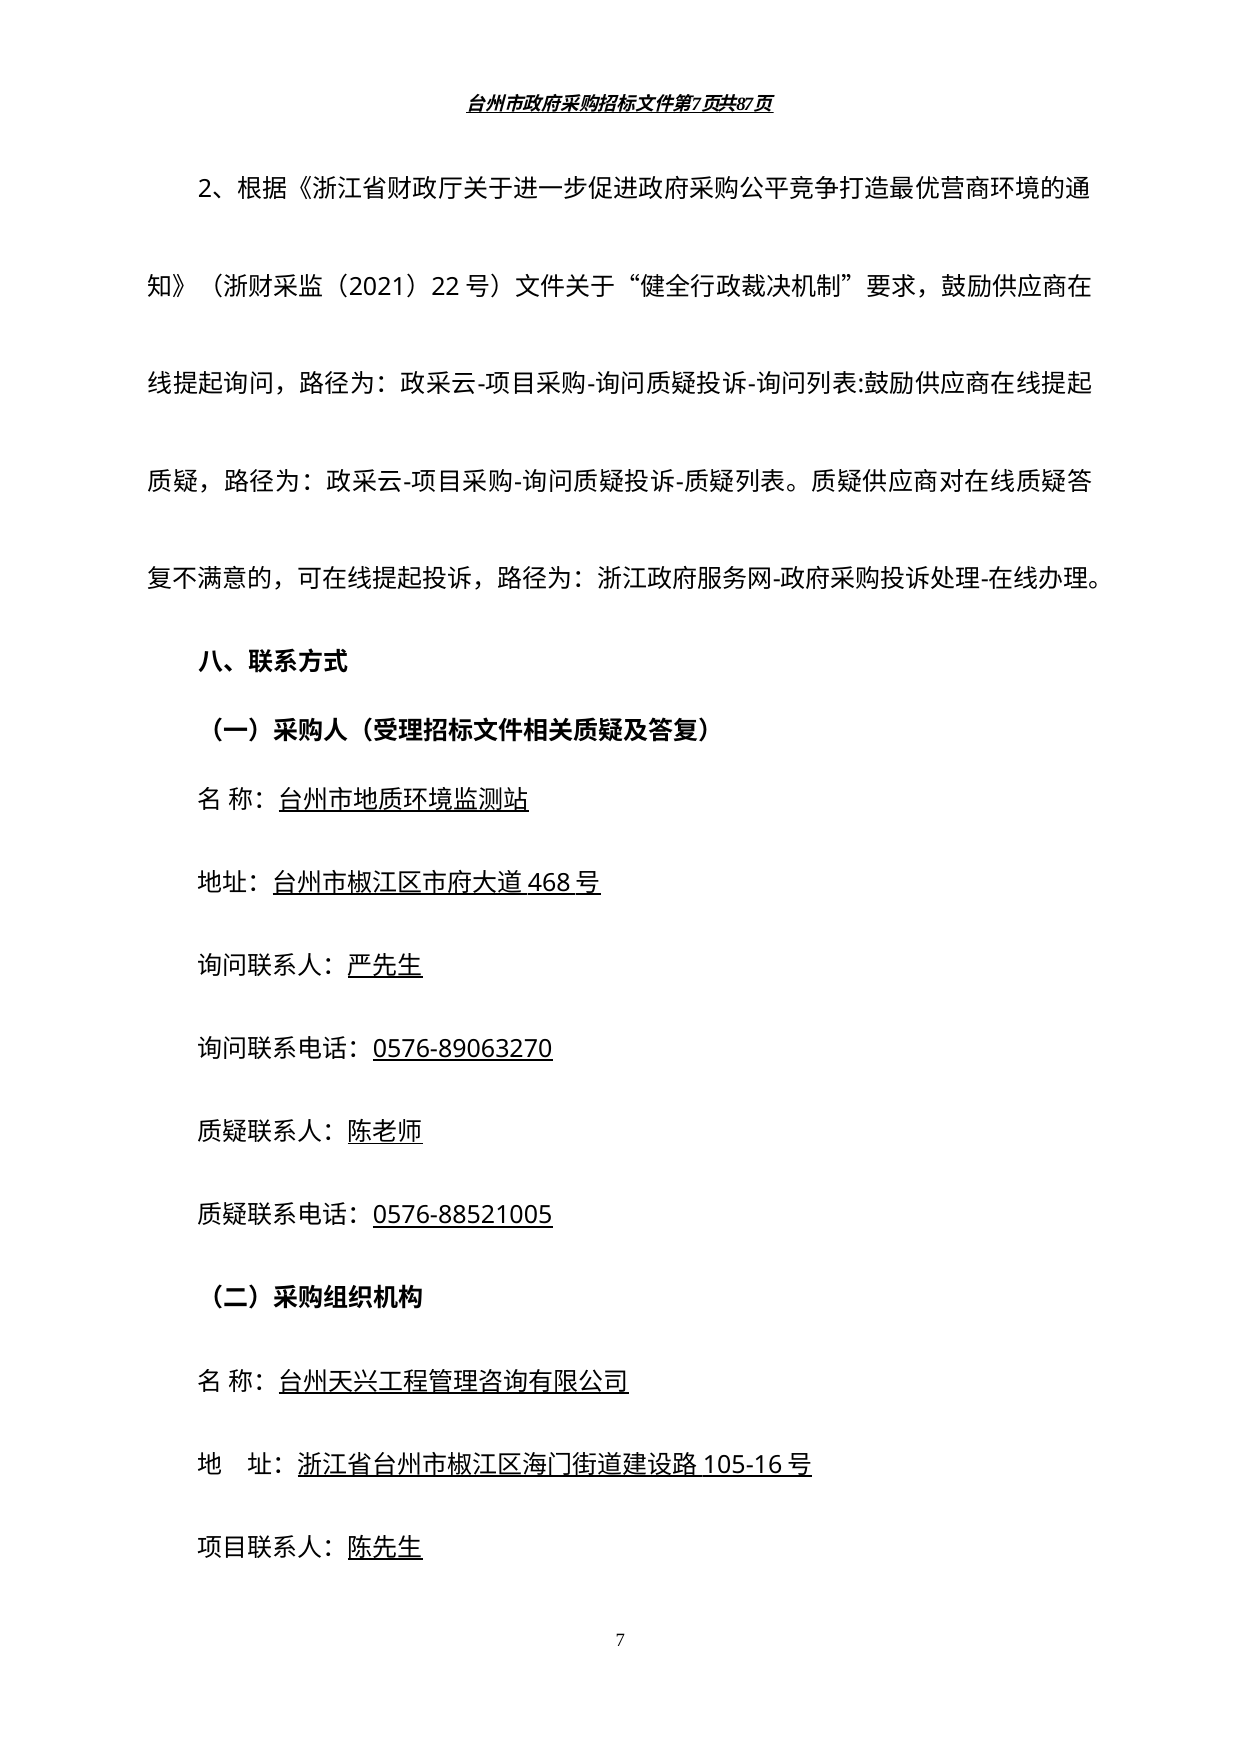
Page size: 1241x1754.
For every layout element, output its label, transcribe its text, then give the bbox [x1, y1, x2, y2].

text 地址：台州市椒江区市府大道468号 [148, 848, 1093, 913]
text 询问联系电话：0576-89063270 [148, 1014, 1093, 1079]
text 地 址：浙江省台州市椒江区海门街道建设路105-16号 [148, 1430, 1093, 1495]
text 质疑联系人：陈老师 [148, 1097, 1093, 1162]
text （一）采购人（受理招标文件相关质疑及答复） [148, 710, 1093, 747]
text 名 称：台州市地质环境监测站 [148, 765, 1093, 830]
text 项目联系人：陈先生 [148, 1513, 1093, 1578]
text （二）采购组织机构 [148, 1263, 1093, 1328]
text 2、根据《浙江省财政厅关于进一步促进政府采购公平竞争打造最优营商环境的通知》（浙财采监（2021）22号）文件关于“健全行政裁决机制”要求，鼓励供应商在线提起询问，路径为：政采云-项目采购-询问质疑投诉-询问列表:鼓励供应商在线提起质疑，路径为：政采云-项目采购-询问质疑投诉-质疑列表。质疑供应商对在线质疑答复不满意的，可在线提起投诉，路径为：浙江政府服务网-政府采购投诉处理-在线办理。 [148, 154, 1093, 609]
subtitle 八、联系方式 [148, 627, 1093, 692]
text 名 称：台州天兴工程管理咨询有限公司 [148, 1347, 1093, 1412]
text 质疑联系电话：0576-88521005 [148, 1180, 1093, 1245]
text 询问联系人：严先生 [148, 931, 1093, 996]
